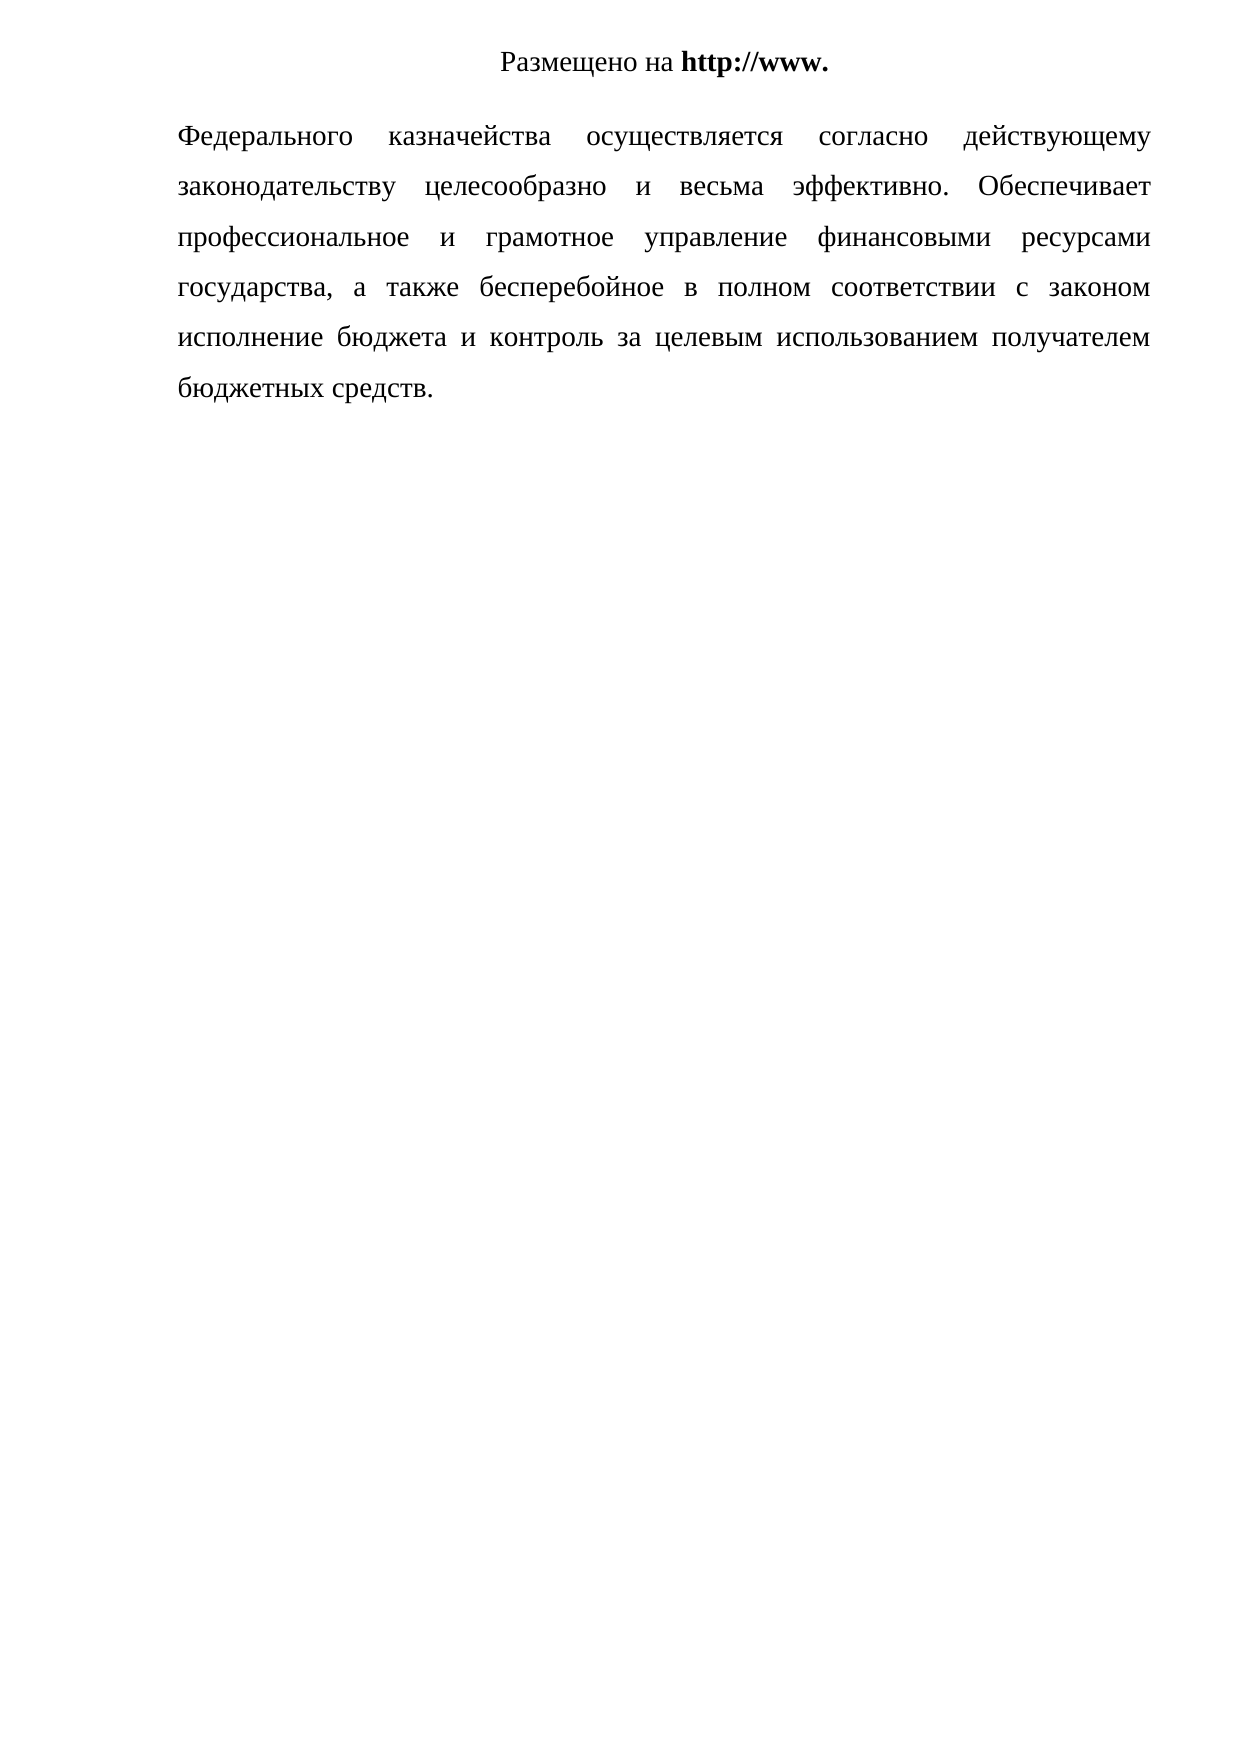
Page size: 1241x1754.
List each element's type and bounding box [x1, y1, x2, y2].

text [177, 118, 1152, 403]
